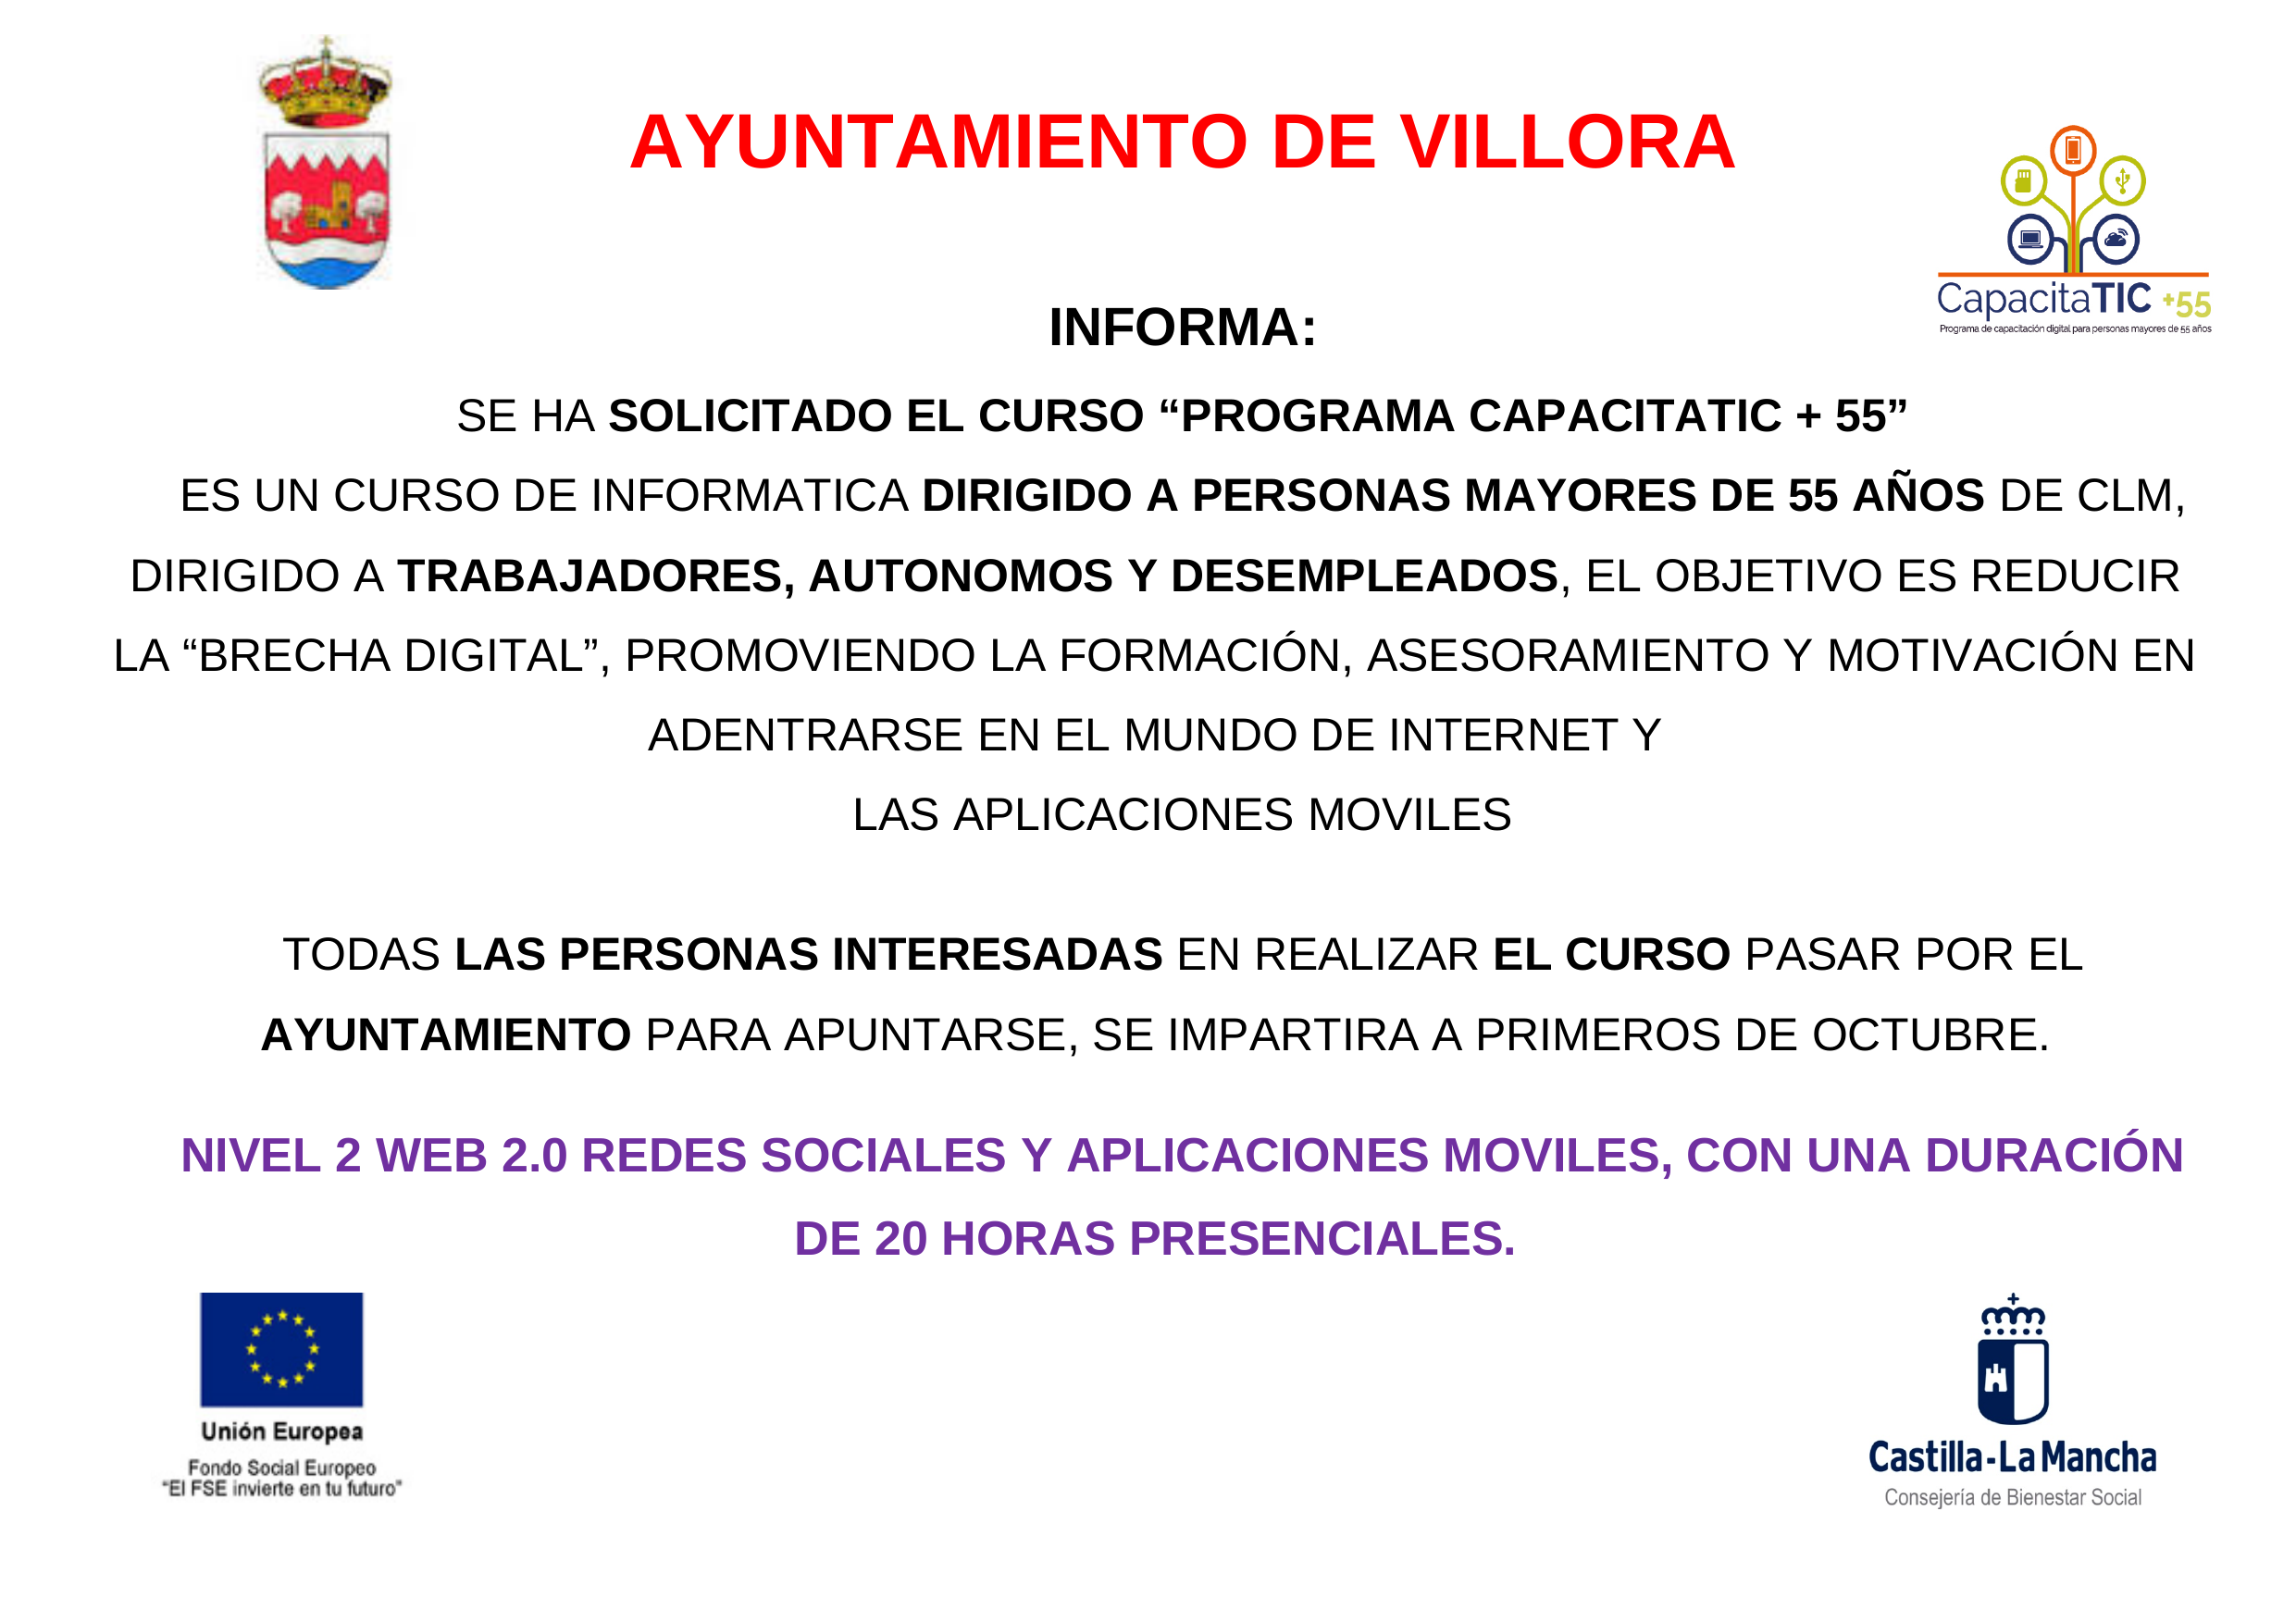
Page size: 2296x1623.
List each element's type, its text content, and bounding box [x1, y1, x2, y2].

text NIVEL 2 WEB 2.0 REDES SOCIALES Y APLICACIONES MOVILES, CON UNA DURACIÓN DE 20 HORAS PRESENCIALES. [95, 1126, 2216, 1265]
text LAS APLICACIONES MOVILES [95, 787, 2216, 840]
picture [150, 1293, 416, 1503]
text SE HA SOLICITADO EL CURSO “PROGRAMA CAPACITATIC + 55” [95, 389, 2216, 441]
text TODAS LAS PERSONAS INTERESADAS EN REALIZAR EL CURSO PASAR POR EL AYUNTAMIENTO PARA APUNTARSE, SE IMPARTIRA A PRIMEROS DE OCTUBRE. [95, 927, 2216, 1060]
picture [1869, 1293, 2156, 1507]
picture [1901, 105, 2248, 349]
text ES UN CURSO DE INFORMATICA DIRIGIDO A PERSONAS MAYORES DE 55 AÑOS DE CLM, DIRIGIDO A TRABAJADORES, AUTONOMOS Y DESEMPLEADOS, EL OBJETIVO ES REDUCIR LA “BRECHA DIGITAL”, PROMOVIENDO LA FORMACIÓN, ASESORAMIENTO Y MOTIVACIÓN EN ADENTRARSE EN EL MUNDO DE INTERNET Y [95, 468, 2216, 761]
text AYUNTAMIENTO DE VILLORA [95, 95, 2216, 184]
picture [235, 34, 418, 95]
picture [235, 184, 418, 290]
text INFORMA: [95, 295, 2216, 357]
